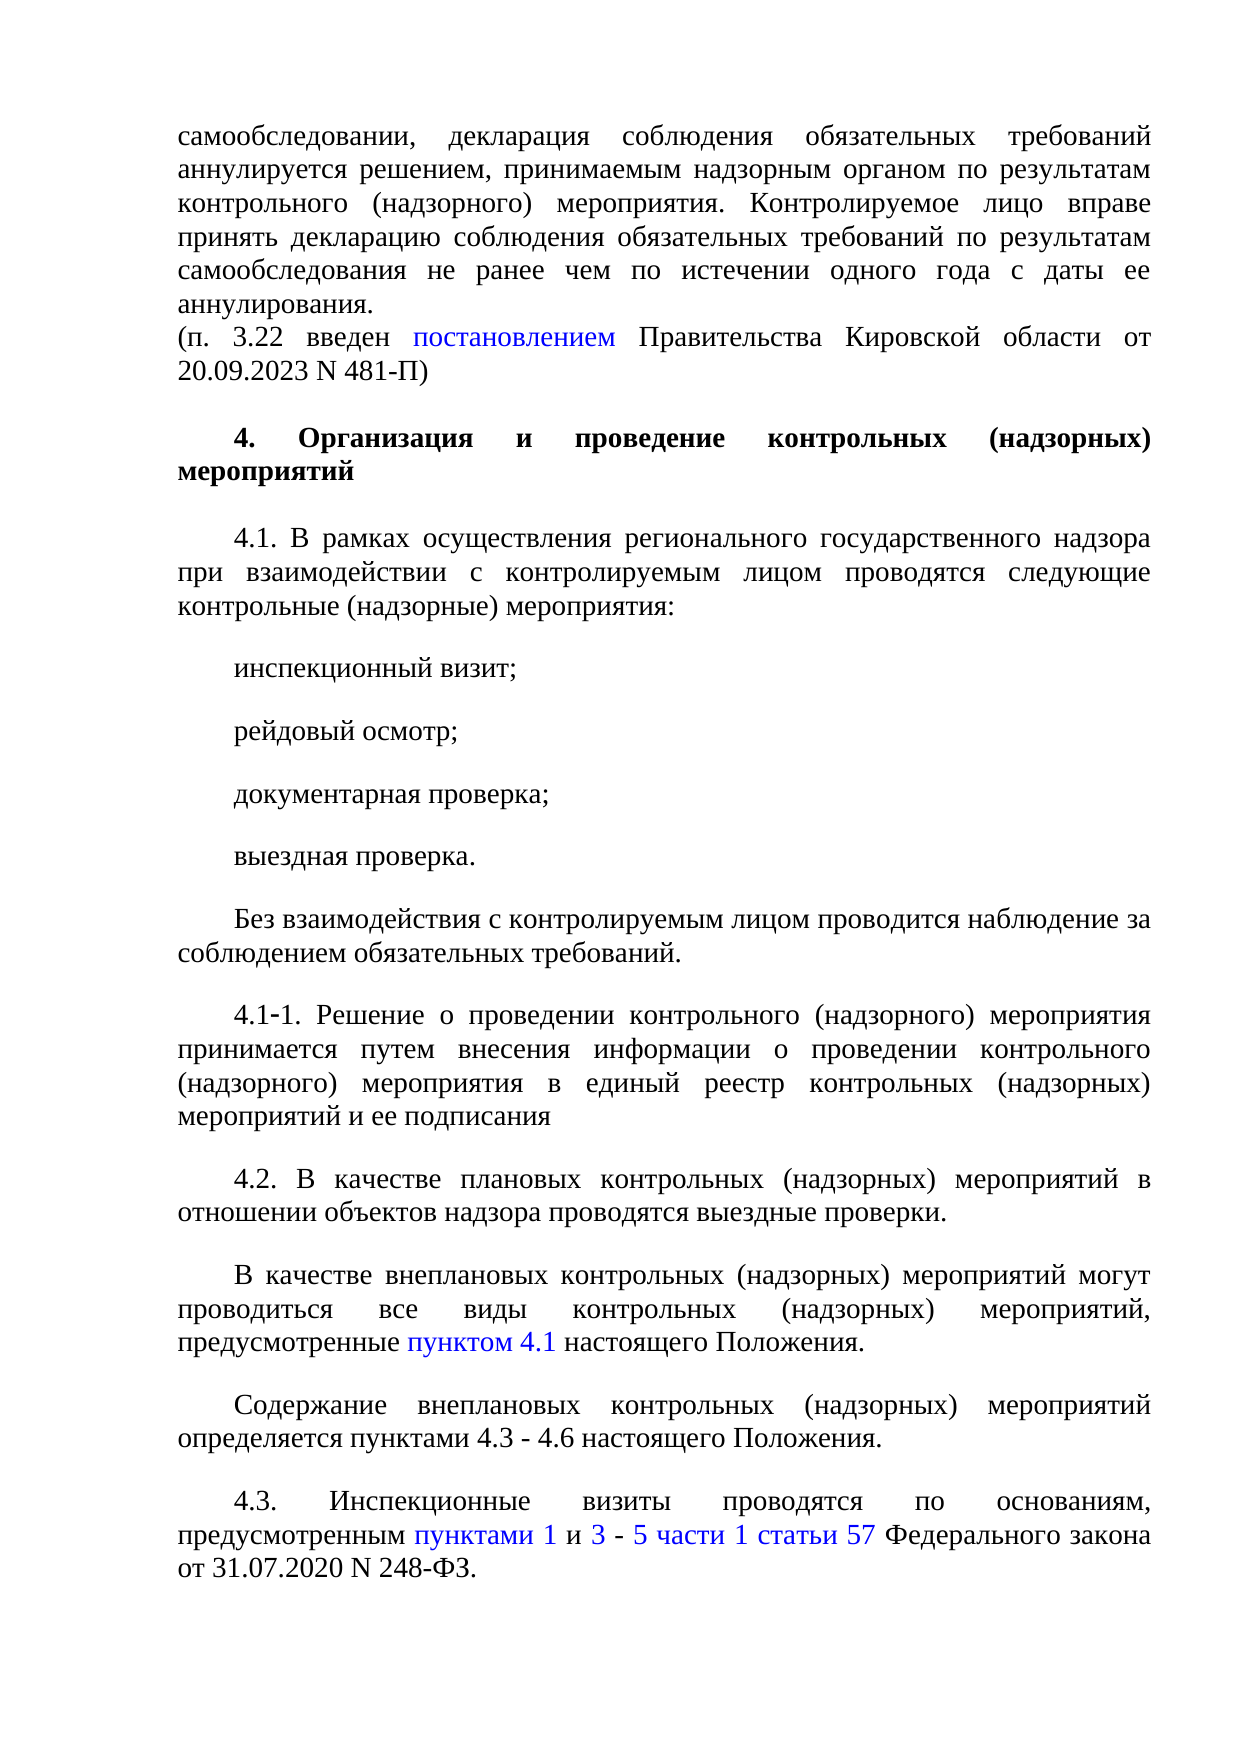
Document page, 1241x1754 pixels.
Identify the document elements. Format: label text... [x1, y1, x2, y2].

text Содержание внеплановых контрольных (надзорных) мероприятий определяется пунктами 4.3 - 4.6 настоящего Положения. [177, 1387, 1152, 1454]
text документарная проверка; [177, 776, 1152, 809]
text 4.2. В качестве плановых контрольных (надзорных) мероприятий в отношении объектов надзора проводятся выездные проверки. [177, 1161, 1152, 1228]
text рейдовый осмотр; [177, 713, 1152, 747]
title 4. Организация и проведение контрольных (надзорных) мероприятий [177, 420, 1152, 487]
text Без взаимодействия с контролируемым лицом проводится наблюдение за соблюдением обязательных требований. [177, 901, 1152, 968]
text инспекционный визит; [177, 650, 1152, 684]
text 4.11. Решение о проведении контрольного (надзорного) мероприятия принимается путем внесения информации о проведении контрольного (надзорного) мероприятия в единый реестр контрольных (надзорных) мероприятий и ее подписания [177, 997, 1152, 1132]
text В качестве внеплановых контрольных (надзорных) мероприятий могут проводиться все виды контрольных (надзорных) мероприятий, предусмотренные пунктом 4.1 настоящего Положения. [177, 1257, 1152, 1358]
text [177, 118, 1152, 319]
text 4.3. Инспекционные визиты проводятся по основаниям, предусмотренным пунктами 1 и 3 - 5 части 1 статьи 57 Федерального закона от 31.07.2020 N 248-ФЗ. [177, 1483, 1152, 1584]
text выездная проверка. [177, 838, 1152, 872]
text 4.1. В рамках осуществления регионального государственного надзора при взаимодействии с контролируемым лицом проводятся следующие контрольные (надзорные) мероприятия: [177, 521, 1152, 621]
text (п. 3.22 введен постановлением Правительства Кировской области от 20.09.2023 N 481-П) [177, 319, 1152, 386]
